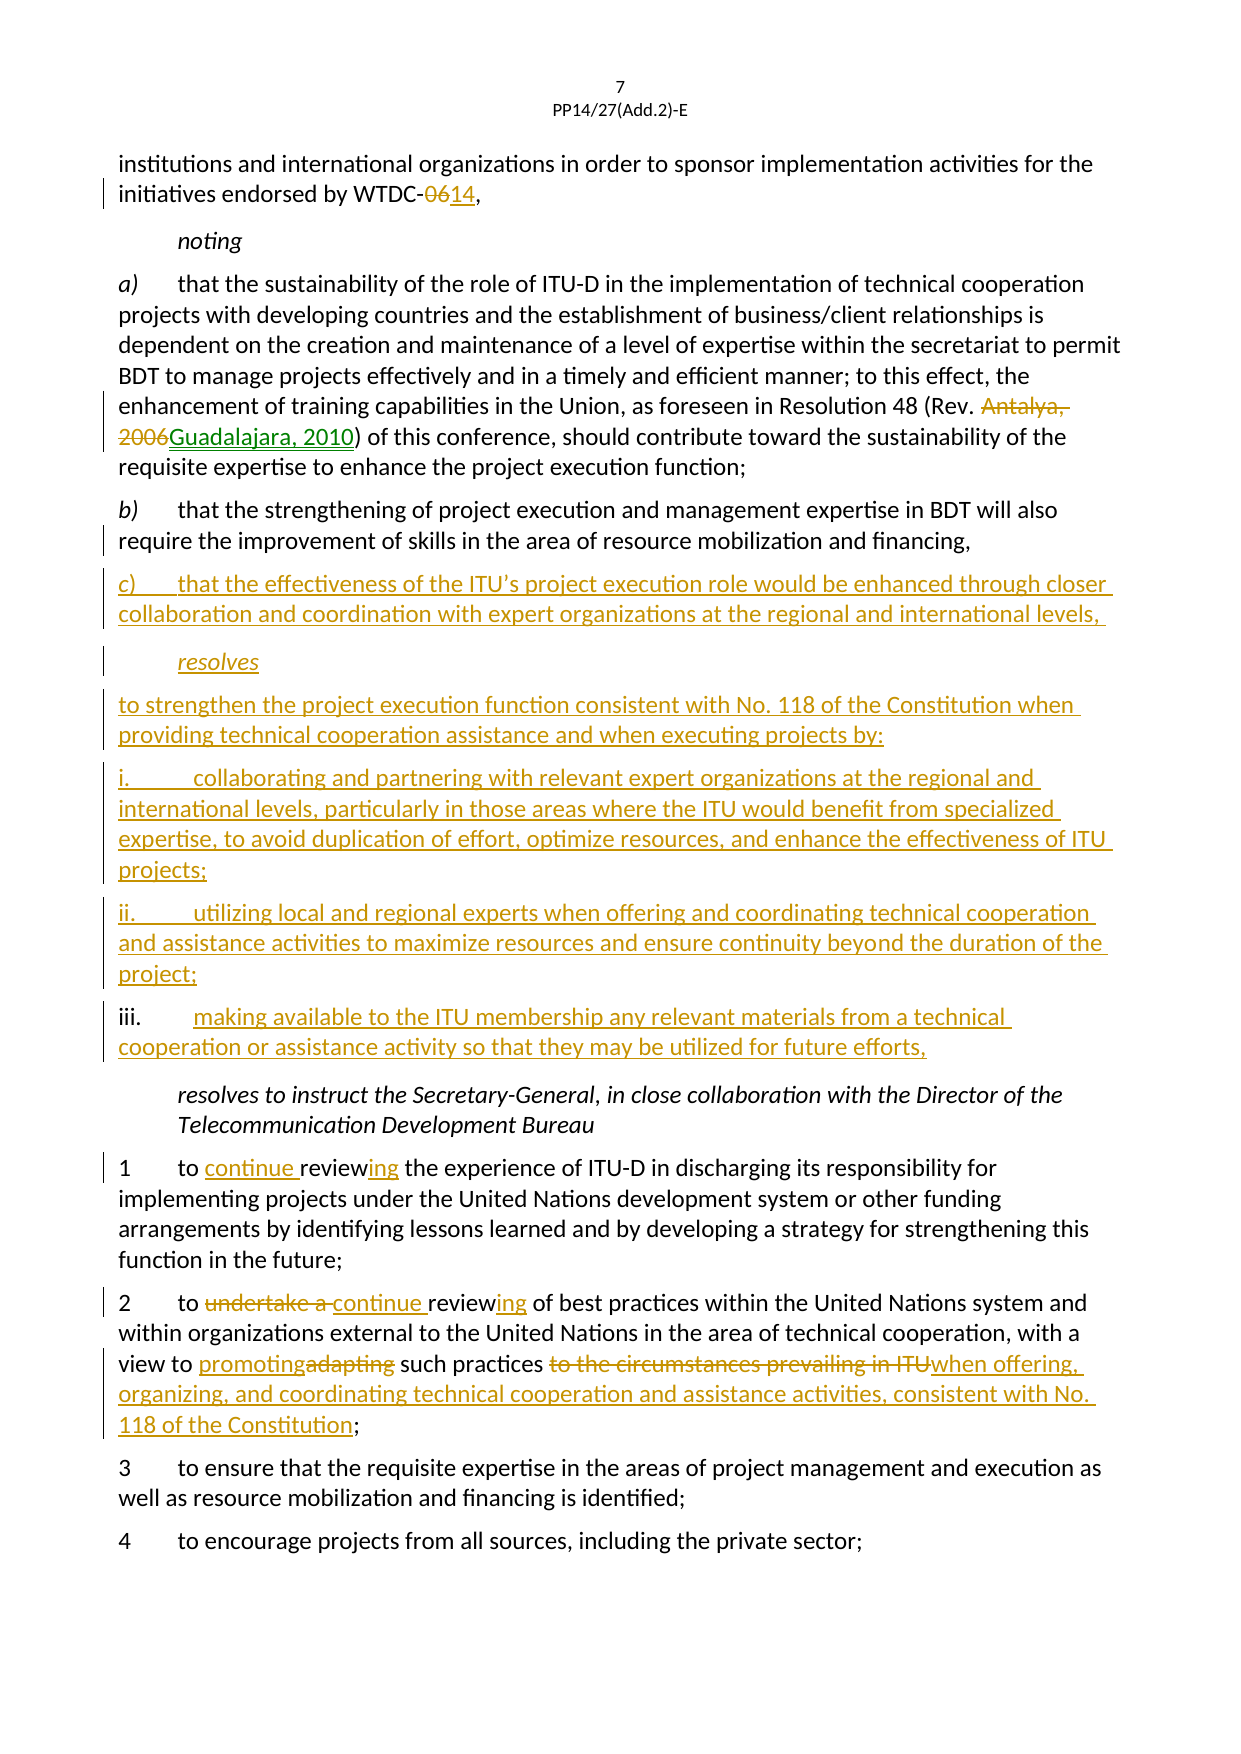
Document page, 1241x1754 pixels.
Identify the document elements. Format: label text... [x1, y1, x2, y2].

text noting [177, 225, 1122, 256]
text a) that the sustainability of the role of ITU-D in the implementation of technical cooperation projects with developing countries and the establishment of business/client relationships is dependent on the creation and maintenance of a level of expertise within the secretariat to permit BDT to manage projects effectively and in a timely and efficient manner; to this effect, the enhancement of training capabilities in the Union, as foreseen in Resolution 48 (Rev. ) of this conference, should contribute toward the sustainability of the requisite expertise to enhance the project execution function; [118, 268, 1122, 482]
text b) that the strengthening of project execution and management expertise in BDT will also require the improvement of skills in the area of resource mobilization and financing, [118, 494, 1122, 556]
text 2 to review of best practices within the United Nations system and within organizations external to the United Nations in the area of technical cooperation, with a view to such practices ; [118, 1287, 1122, 1439]
text 4 to encourage projects from all sources, including the private sector; [118, 1526, 1122, 1556]
text 1 to review the experience of ITU-D in discharging its responsibility for implementing projects under the United Nations development system or other funding arrangements by identifying lessons learned and by developing a strategy for strengthening this function in the future; [118, 1152, 1122, 1274]
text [118, 148, 1122, 209]
text resolves to instruct the Secretary-General, in close collaboration with the Director of the Telecommunication Development Bureau [177, 1079, 1122, 1140]
text 3 to ensure that the requisite expertise in the areas of project management and execution as well as resource mobilization and financing is identified; [118, 1452, 1122, 1513]
